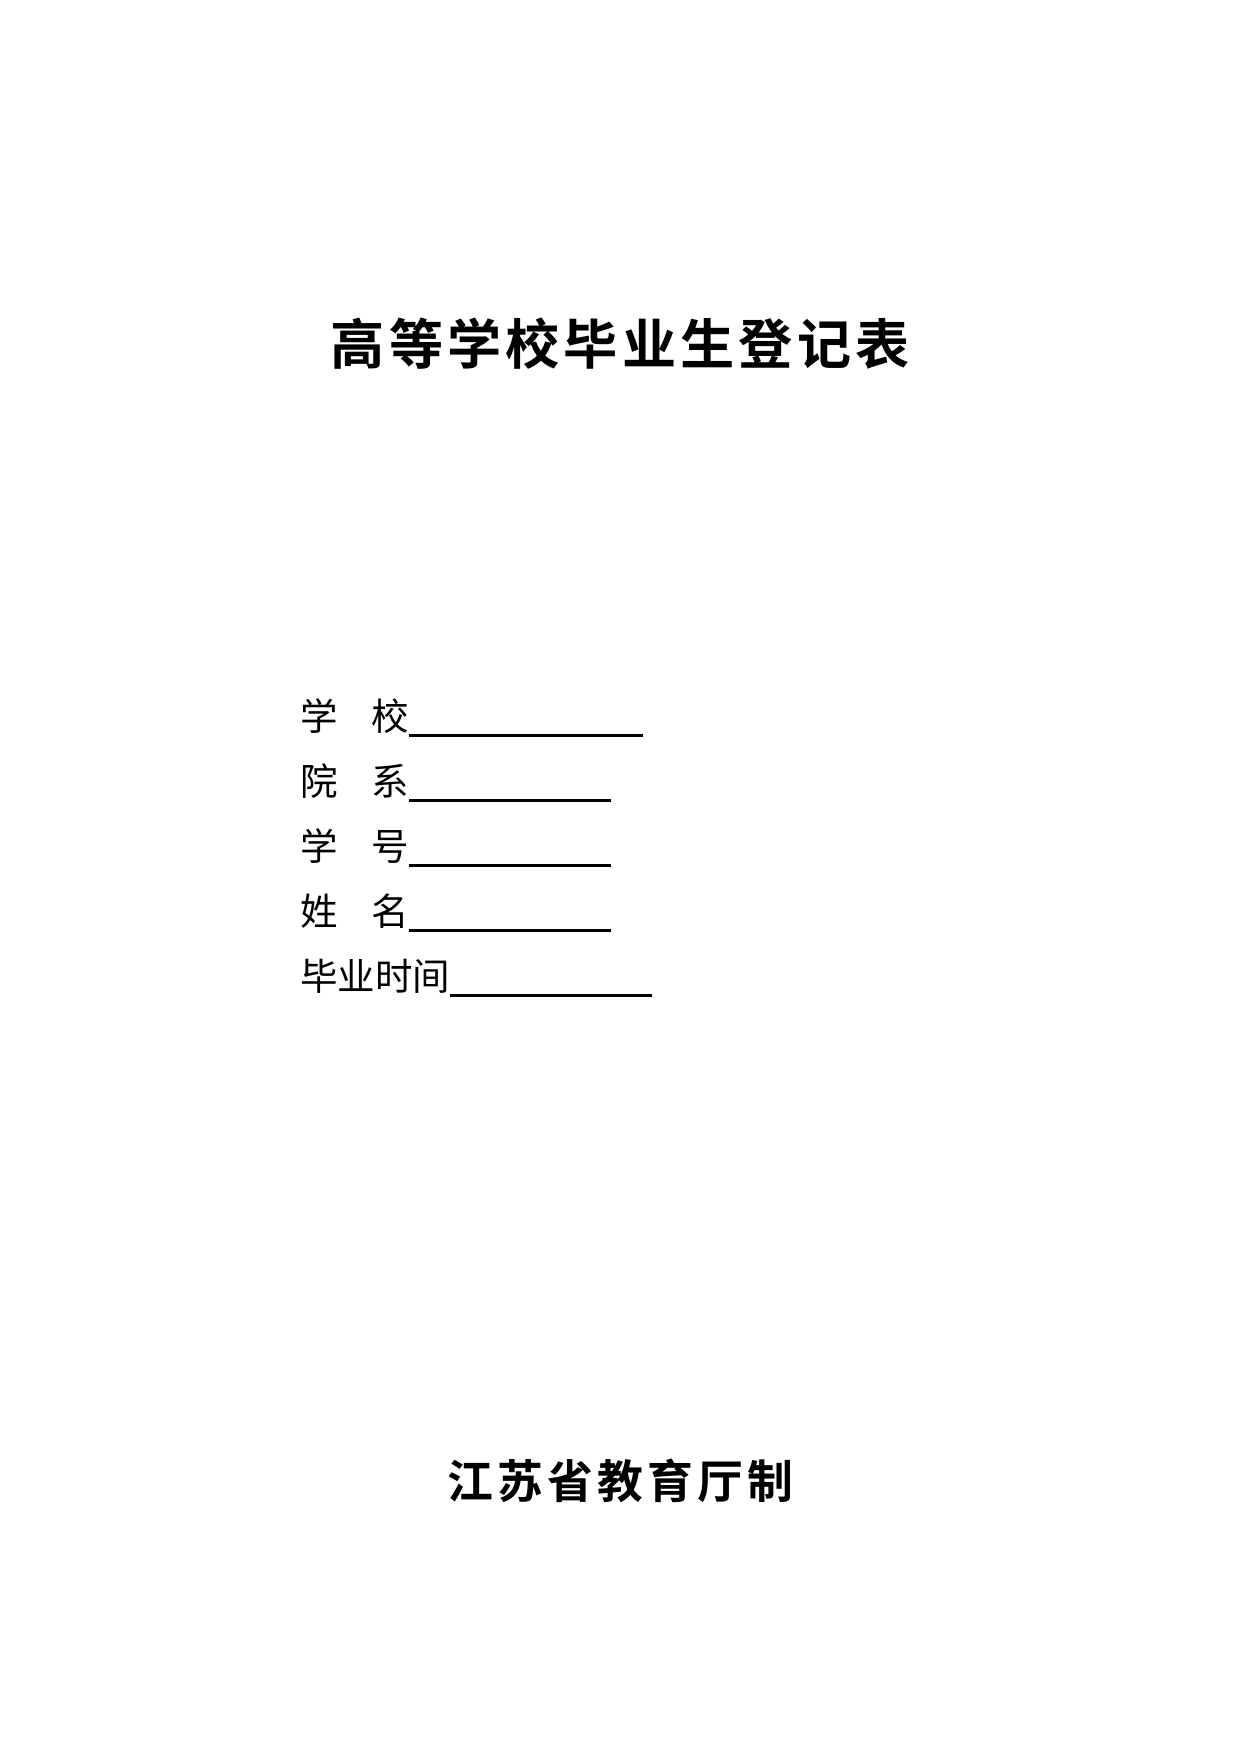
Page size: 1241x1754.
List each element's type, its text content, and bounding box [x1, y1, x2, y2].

text 毕业时间 [187, 942, 1053, 1007]
text 学 校 [187, 682, 1053, 747]
text 高等学校毕业生登记表 [187, 292, 1053, 389]
text 学 号 [187, 812, 1053, 877]
text 院 系 [187, 747, 1053, 812]
text 姓 名 [187, 877, 1053, 942]
text 江苏省教育厅制 [187, 1429, 1053, 1527]
